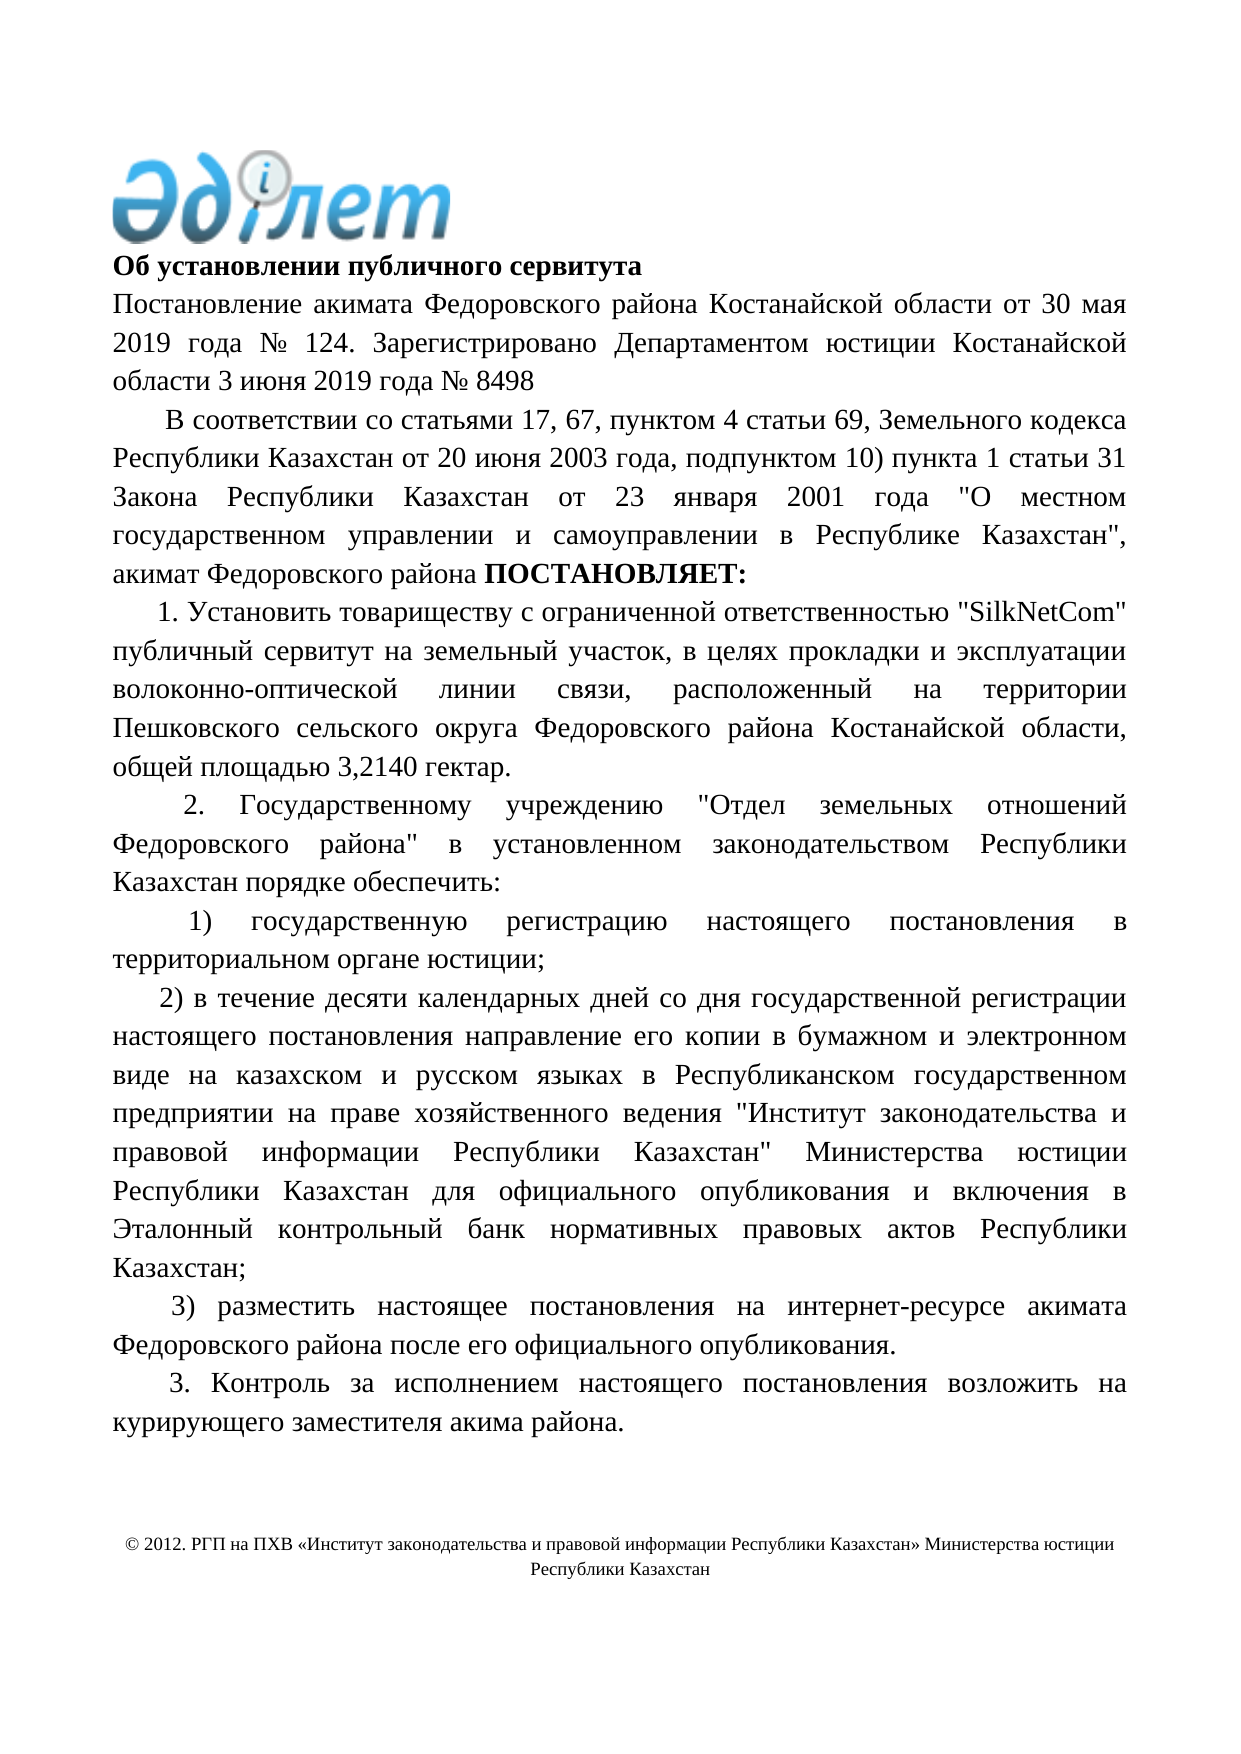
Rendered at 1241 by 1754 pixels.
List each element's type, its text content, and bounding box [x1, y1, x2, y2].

text © 2012. РГП на ПХВ «Институт законодательства и правовой информации Республики Казахстан» Министерства юстиции Республики Казахстан [112, 1533, 1128, 1579]
text 3. Контроль за исполнением настоящего постановления возложить на курирующего заместителя акима района. [112, 1365, 1128, 1437]
text В соответствии со статьями 17, 67, пунктом 4 статьи 69, Земельного кодекса Республики Казахстан от 20 июня 2003 года, подпунктом 10) пункта 1 статьи 31 Закона Республики Казахстан от 23 января 2001 года "О местном государственном управлении и самоуправлении в Республике Казахстан", акимат Федоровского района ПОСТАНОВЛЯЕТ: [112, 402, 1128, 589]
text 1) государственную регистрацию настоящего постановления в территориальном органе юстиции; [112, 903, 1128, 975]
text 3) разместить настоящее постановления на интернет-ресурсе акимата Федоровского района после его официального опубликования. [112, 1288, 1128, 1360]
text Постановление акимата Федоровского района Костанайской области от 30 мая 2019 года № 124. Зарегистрировано Департаментом юстиции Костанайской области 3 июня 2019 года № 8498 [112, 286, 1128, 397]
text 2. Государственному учреждению "Отдел земельных отношений Федоровского района" в установленном законодательством Республики Казахстан порядке обеспечить: [112, 787, 1128, 898]
text 2) в течение десяти календарных дней со дня государственной регистрации настоящего постановления направление его копии в бумажном и электронном виде на казахском и русском языках в Республиканском государственном предприятии на праве хозяйственного ведения "Институт законодательства и правовой информации Республики Казахстан" Министерства юстиции Республики Казахстан для официального опубликования и включения в Эталонный контрольный банк нормативных правовых актов Республики Казахстан; [112, 980, 1128, 1283]
picture [112, 150, 451, 244]
text Об установлении публичного сервитута [112, 248, 1128, 281]
text 1. Установить товариществу с ограниченной ответственностью "SilkNetCom" публичный сервитут на земельный участок, в целях прокладки и эксплуатации волоконно-оптической линии связи, расположенный на территории Пешковского сельского округа Федоровского района Костанайской области, общей площадью 3,2140 гектар. [112, 594, 1128, 782]
